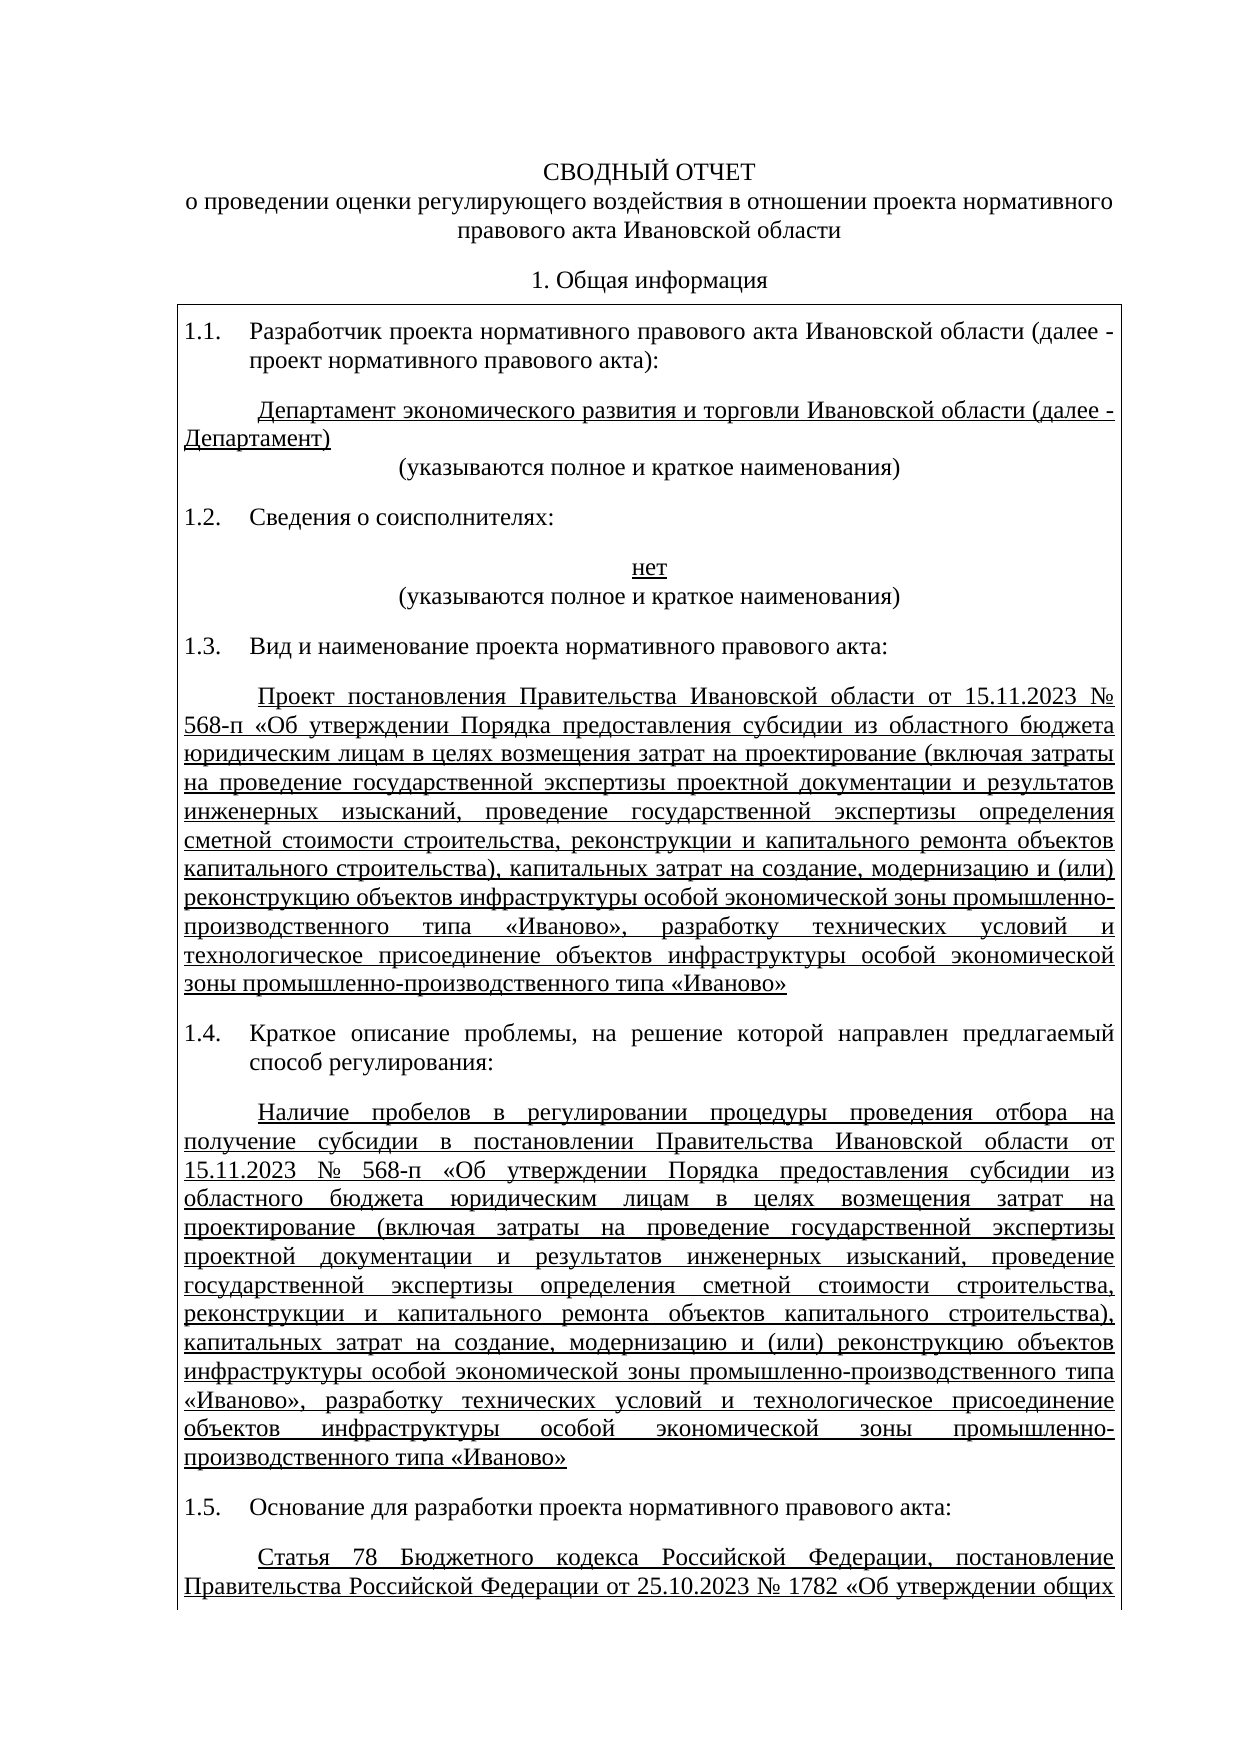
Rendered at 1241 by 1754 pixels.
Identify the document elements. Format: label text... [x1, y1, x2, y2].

table_cell Разработчик проекта нормативного правового акта Ивановской области (далее - проект нормативного правового акта): [243, 305, 1121, 384]
table_cell Основание для разработки проекта нормативного правового акта: [243, 1482, 1121, 1532]
table_cell нет (указываются полное и краткое наименования) [178, 542, 1121, 620]
table_cell Наличие пробелов в регулировании процедуры проведения отбора на получение субсидии в постановлении Правительства Ивановской области от 15.11.2023 № 568-п «Об утверждении Порядка предоставления субсидии из областного бюджета юридическим лицам в целях возмещения затрат на проектирование (включая затраты на проведение государственной экспертизы проектной документации и результатов инженерных изысканий, проведение государственной экспертизы определения сметной стоимости строительства, реконструкции и капитального ремонта объектов капитального строительства), капитальных затрат на создание, модернизацию и (или) реконструкцию объектов инфраструктуры особой экономической зоны промышленно-производственного типа «Иваново», разработку технических условий и технологическое присоединение объектов инфраструктуры особой экономической зоны промышленно-производственного типа «Иваново» [178, 1087, 1121, 1482]
table_cell 1.5. [178, 1482, 243, 1532]
table_cell Сведения о соисполнителях: [243, 492, 1121, 542]
table_cell Вид и наименование проекта нормативного правового акта: [243, 620, 1121, 670]
table_cell 1.1. [178, 305, 243, 384]
table_cell Краткое описание проблемы, на решение которой направлен предлагаемый способ регулирования: [243, 1008, 1121, 1087]
table_cell 1.2. [178, 492, 243, 542]
table_cell 1.4. [178, 1008, 243, 1087]
table_cell Департамент экономического развития и торговли Ивановской области (далее - Департамент) (указываются полное и краткое наименования) [178, 384, 1121, 492]
table_cell 1.3. [178, 620, 243, 670]
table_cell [178, 1532, 1121, 1610]
table_cell 1. Общая информация [177, 254, 1121, 304]
table_header СВОДНЫЙ ОТЧЕТ о проведении оценки регулирующего воздействия в отношении проекта нормативного правового акта Ивановской области [177, 147, 1121, 254]
table_cell Проект постановления Правительства Ивановской области от 15.11.2023 № 568-п «Об утверждении Порядка предоставления субсидии из областного бюджета юридическим лицам в целях возмещения затрат на проектирование (включая затраты на проведение государственной экспертизы проектной документации и результатов инженерных изысканий, проведение государственной экспертизы определения сметной стоимости строительства, реконструкции и капитального ремонта объектов капитального строительства), капитальных затрат на создание, модернизацию и (или) реконструкцию объектов инфраструктуры особой экономической зоны промышленно-производственного типа «Иваново», разработку технических условий и технологическое присоединение объектов инфраструктуры особой экономической зоны промышленно-производственного типа «Иваново» [178, 670, 1121, 1008]
